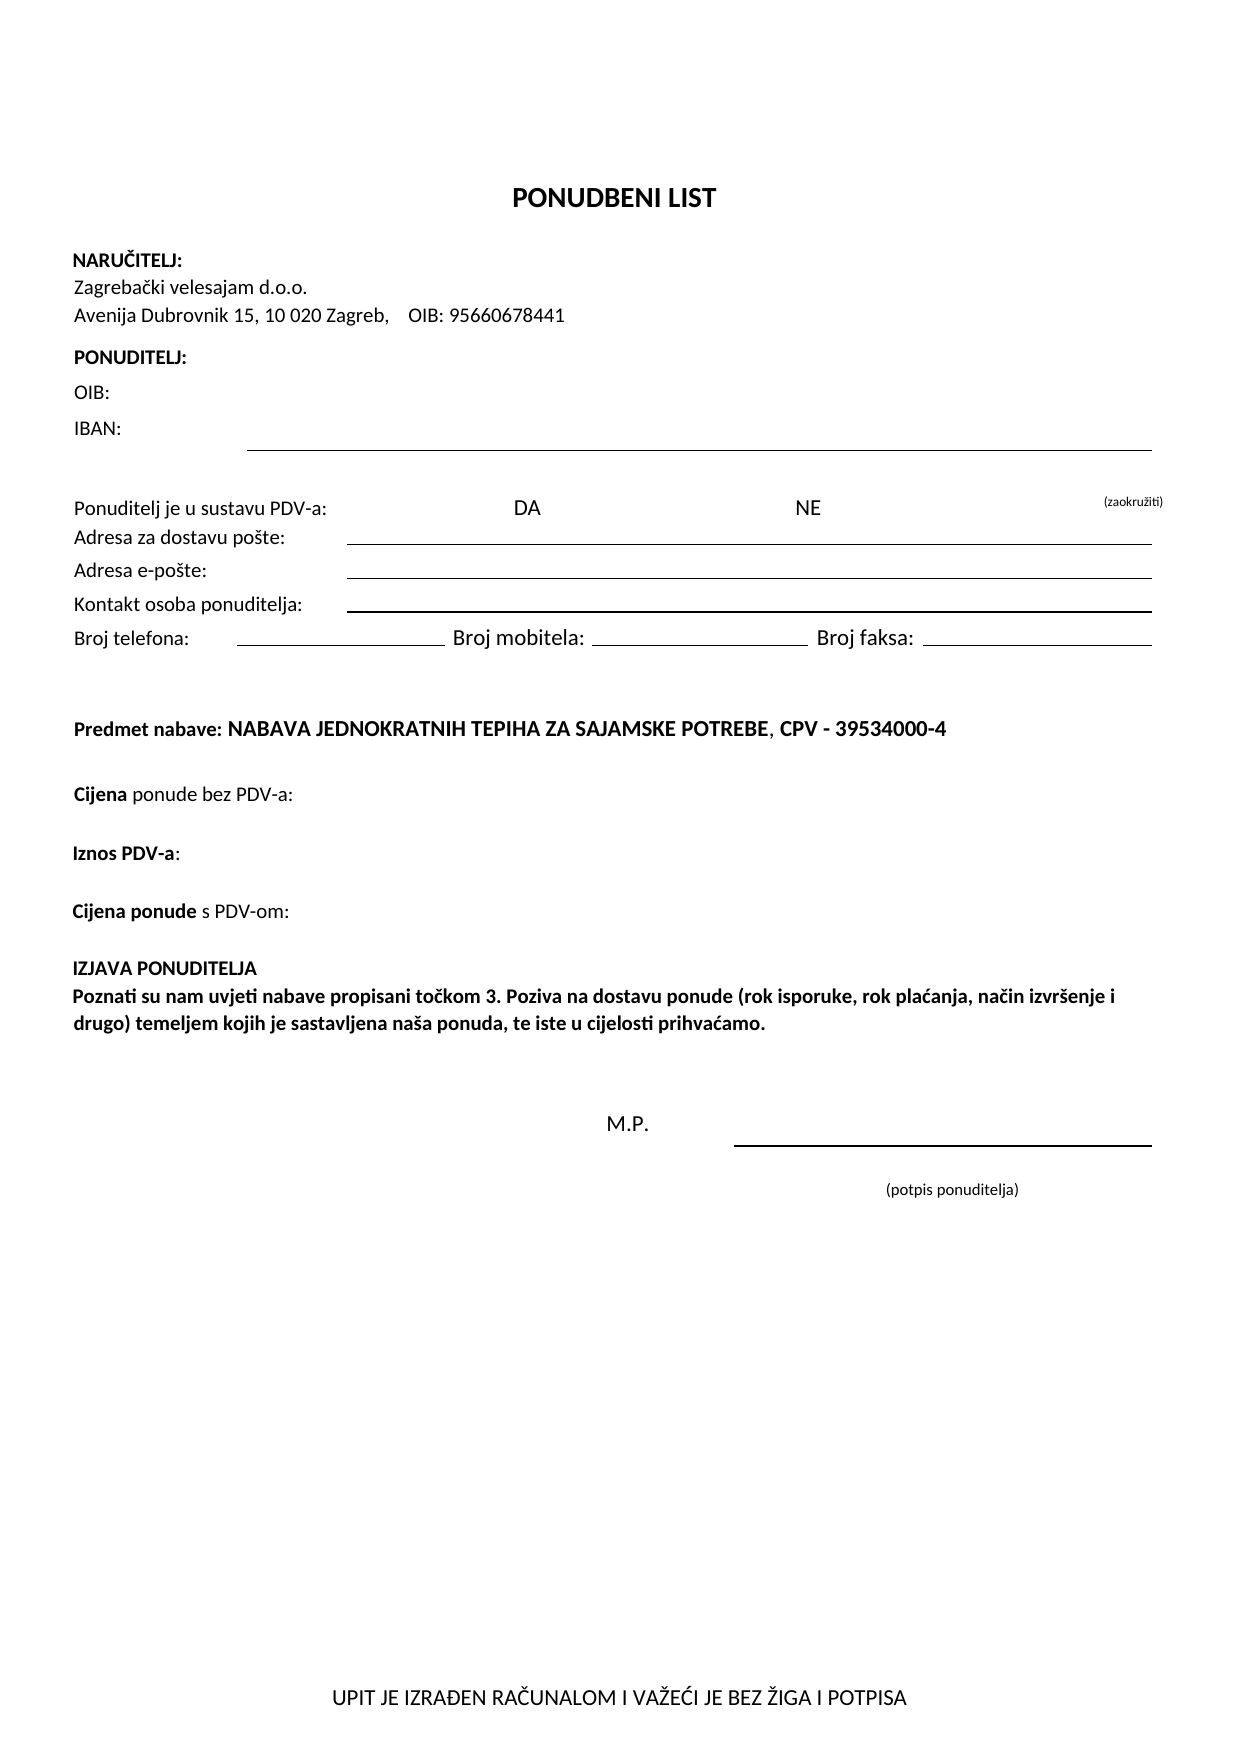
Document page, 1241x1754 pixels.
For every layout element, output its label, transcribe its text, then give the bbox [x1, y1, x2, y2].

text Ponuditelj je u sustavu PDV-a: DA NE (zaokružiti) [74, 493, 1163, 521]
text Avenija Dubrovnik 15, 10 020 Zagreb, OIB: 95660678441 [74, 302, 1163, 328]
text Cijena ponude s PDV-om: [72, 898, 1152, 923]
text Iznos PDV-a: [72, 840, 1152, 866]
text (potpis ponuditelja) [74, 1179, 1019, 1199]
text IZJAVA PONUDITELJA [72, 955, 1152, 981]
text Cijena ponude bez PDV-a: [74, 782, 1152, 807]
text Poznati su nam uvjeti nabave propisani točkom 3. Poziva na dostavu ponude (rok isporuke, rok plaćanja, način izvršenje i drugo) temeljem kojih je sastavljena naša ponuda, te iste u cijelosti prihvaćamo. [72, 983, 1152, 1036]
text M.P. [92, 1109, 1163, 1137]
text PONUDITELJ: [74, 344, 937, 370]
text Predmet nabave: NABAVA JEDNOKRATNIH TEPIHA ZA SAJAMSKE POTREBE, CPV - 39534000-4 [74, 714, 1163, 742]
text Zagrebački velesajam d.o.o. [74, 274, 1163, 300]
text OIB: [74, 379, 937, 405]
subtitle PONUDBENI LIST [77, 179, 1152, 214]
text IBAN: [74, 415, 937, 440]
text NARUČITELJ: [72, 247, 1152, 272]
